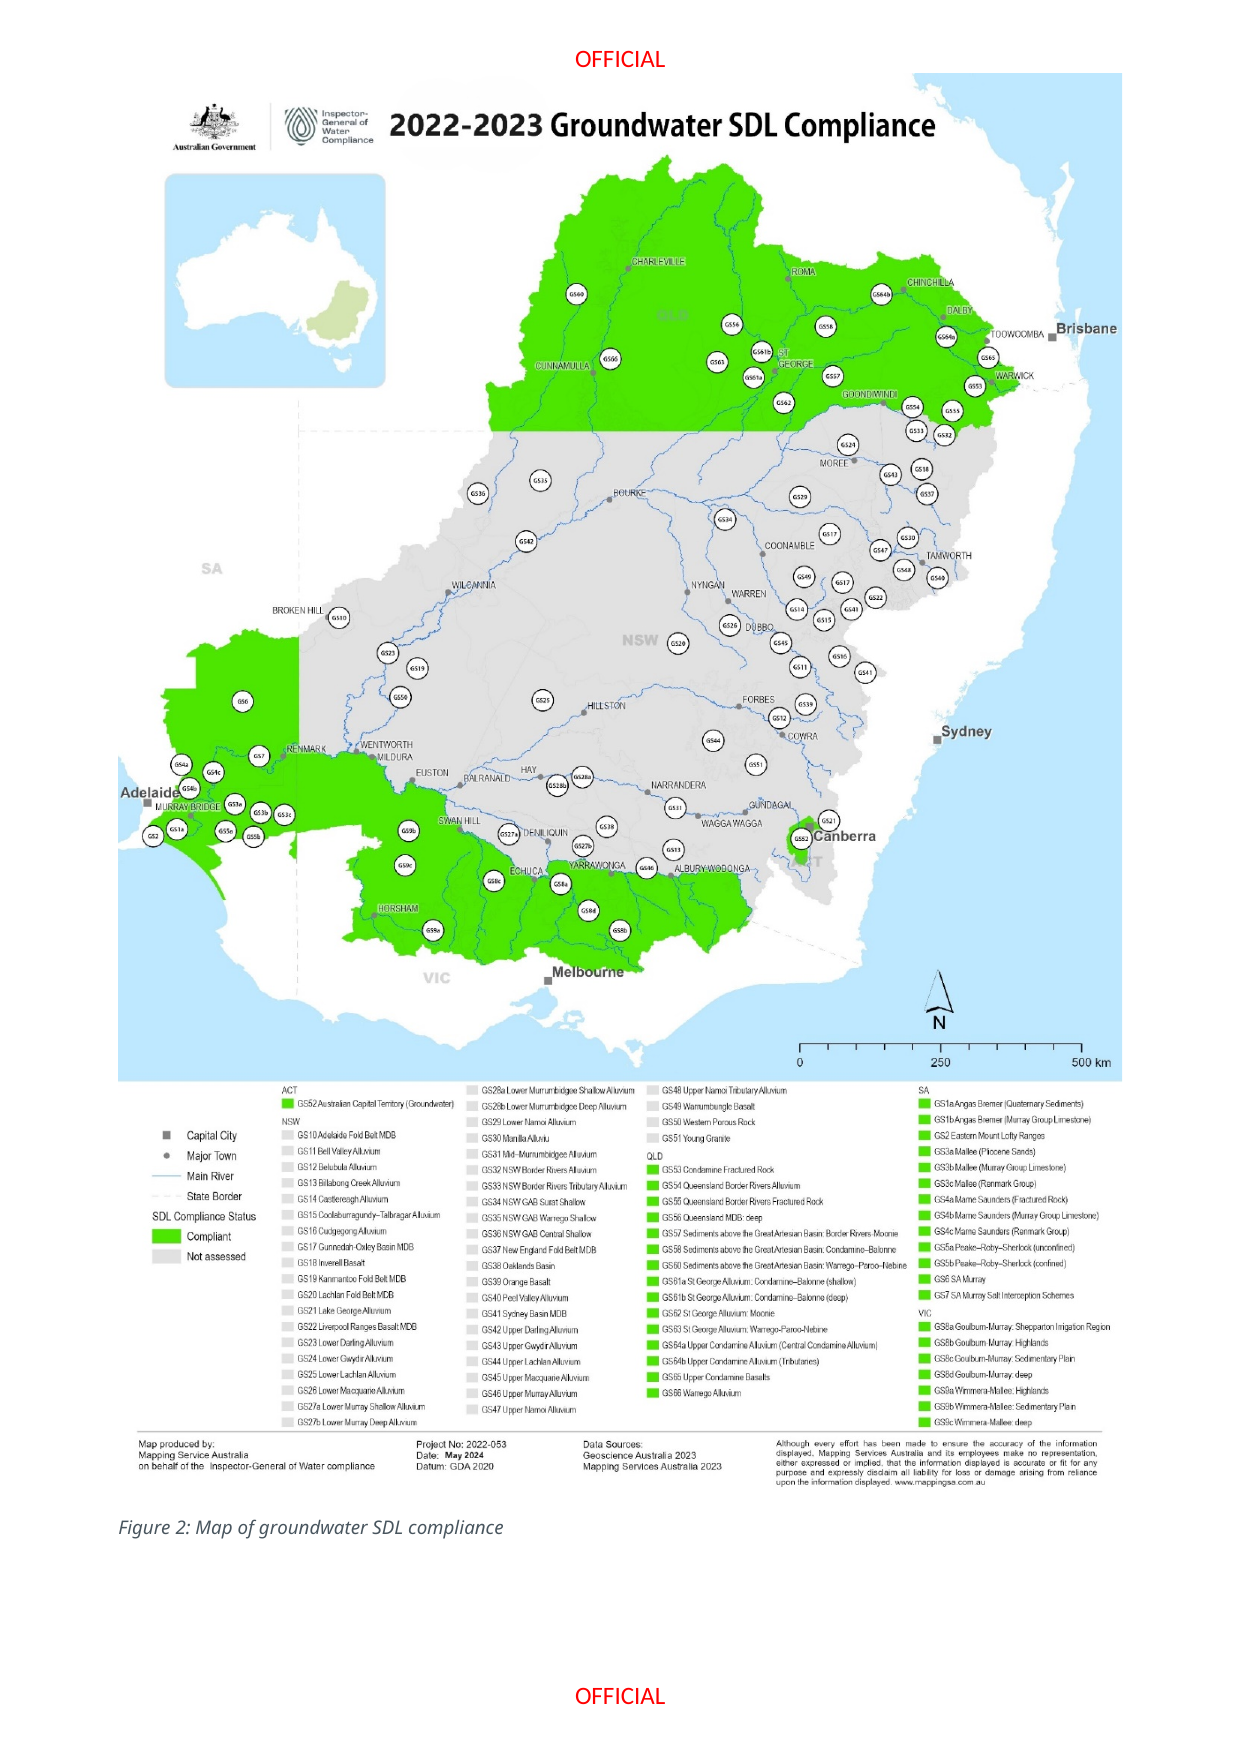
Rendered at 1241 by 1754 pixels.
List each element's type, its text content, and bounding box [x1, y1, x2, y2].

picture [118, 73, 1123, 1494]
text Figure 2: Map of groundwater SDL compliance [118, 1514, 1122, 1540]
